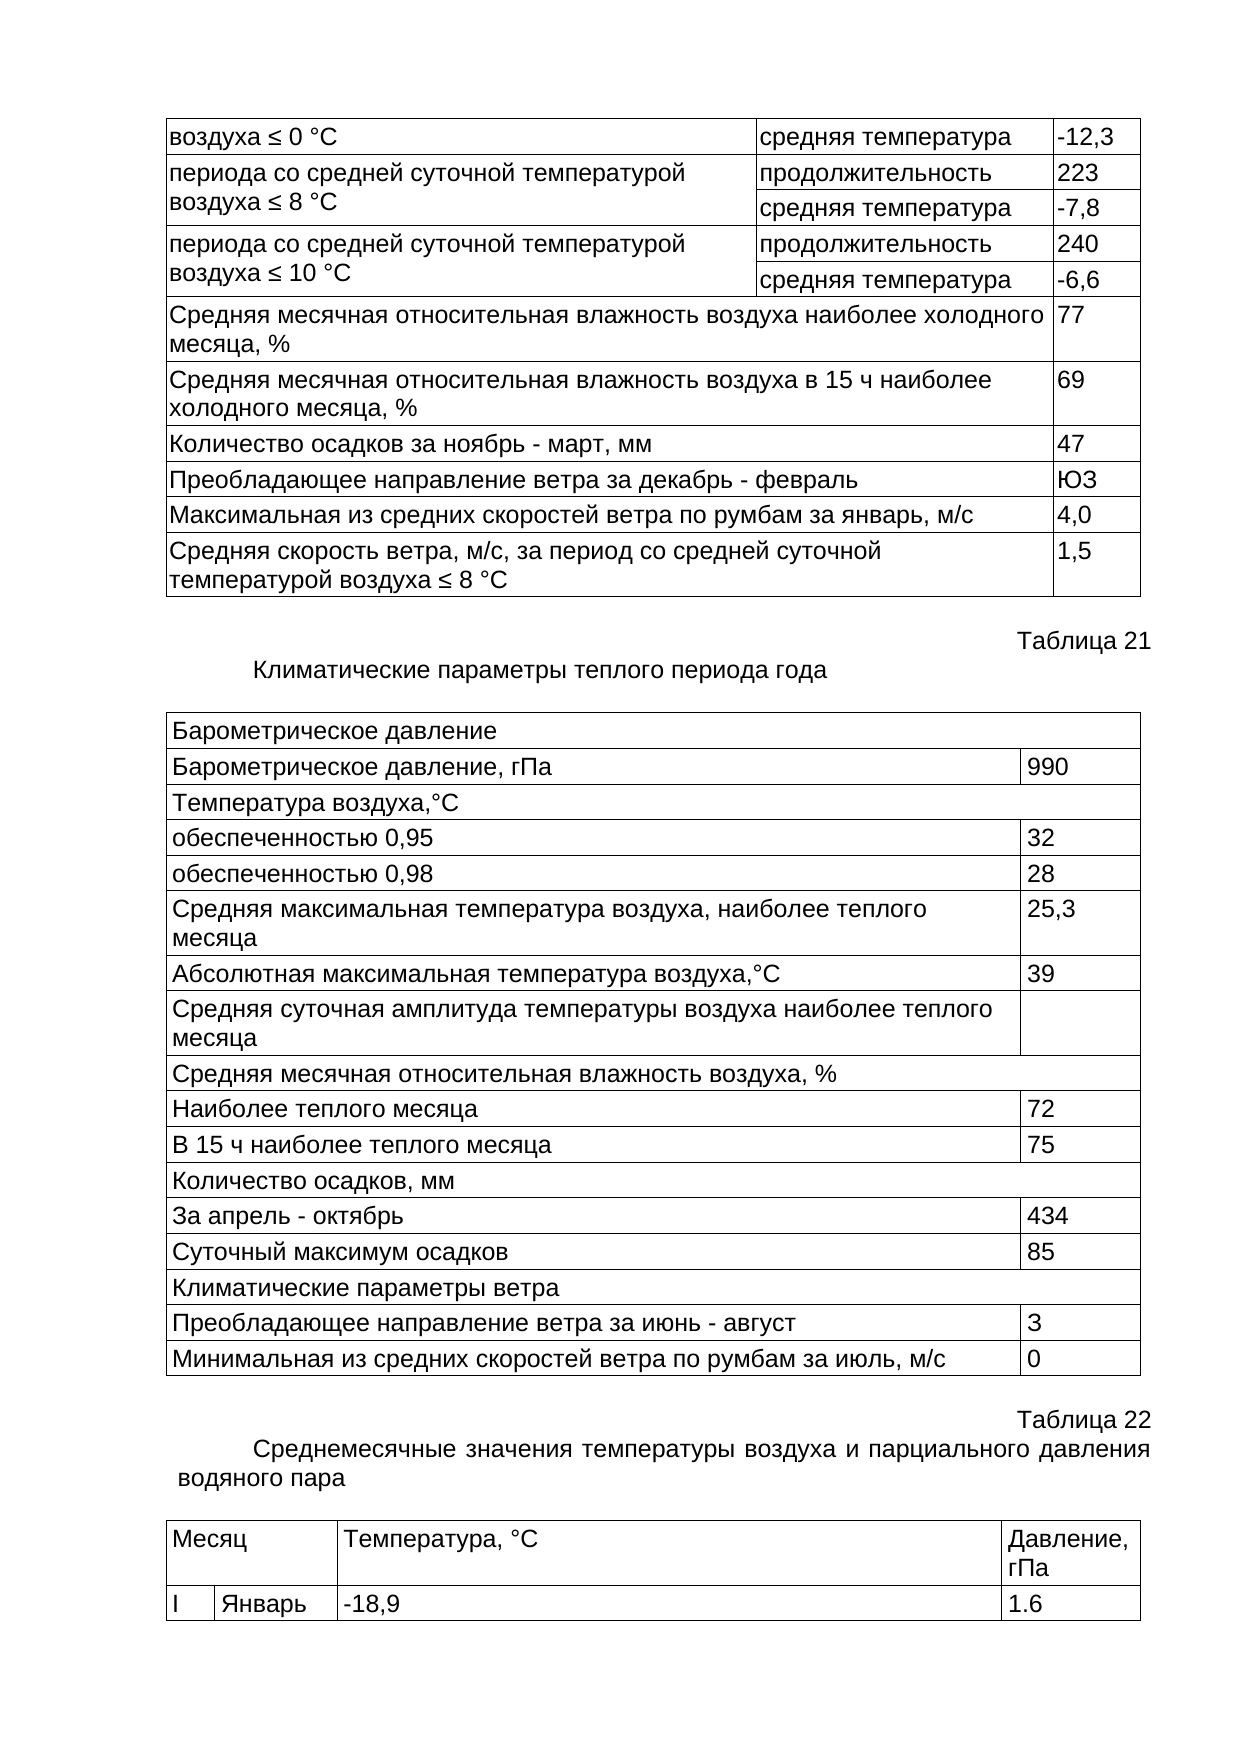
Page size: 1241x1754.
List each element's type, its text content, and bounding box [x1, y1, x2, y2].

table_cell -7,8 [1054, 190, 1140, 225]
table_cell продолжительность [757, 226, 1053, 261]
table_header Барометрическое давление [167, 713, 1140, 748]
table_cell 223 [1054, 155, 1140, 189]
text Среднемесячные значения температуры воздуха и парциального давления водяного пара [177, 1434, 1152, 1491]
table_cell Наиболее теплого месяца [167, 1091, 1020, 1126]
table_header Давление, гПа [1002, 1521, 1140, 1584]
table_cell периода со средней суточной температурой воздуха ≤ 10 °С [167, 226, 756, 296]
table_cell 69 [1054, 362, 1140, 425]
table_cell Количество осадков, мм [167, 1163, 1140, 1197]
table_cell З [1021, 1305, 1140, 1340]
table_cell Температура воздуха,°С [167, 785, 1140, 819]
table_cell обеспеченностью 0,95 [167, 820, 1020, 855]
table_cell периода со средней суточной температурой воздуха ≤ 8 °С [167, 155, 756, 225]
text Таблица 22 [177, 1405, 1152, 1434]
table_cell 434 [1021, 1198, 1140, 1233]
table_cell 75 [1021, 1127, 1140, 1162]
table_cell 4,0 [1054, 497, 1140, 532]
table_cell обеспеченностью 0,98 [167, 856, 1020, 890]
table_cell Средняя максимальная температура воздуха, наиболее теплого месяца [167, 891, 1020, 955]
table_cell 47 [1054, 426, 1140, 461]
table_cell -6,6 [1054, 262, 1140, 296]
table_cell Январь [215, 1586, 337, 1620]
table_cell 25,3 [1021, 891, 1140, 955]
table_cell средняя температура [757, 119, 1053, 154]
table_cell Барометрическое давление, гПа [167, 749, 1020, 783]
table_cell средняя температура [757, 262, 1053, 296]
table_cell 1,5 [1054, 533, 1140, 596]
table_cell Средняя суточная амплитуда температуры воздуха наиболее теплого месяца [167, 991, 1020, 1055]
table_cell 1.6 [1002, 1586, 1140, 1620]
table_cell Средняя месячная относительная влажность воздуха наиболее холодного месяца, % [167, 297, 1053, 361]
table_cell Преобладающее направление ветра за июнь - август [167, 1305, 1020, 1340]
table_header Месяц [167, 1521, 337, 1584]
table_header Температура, °С [338, 1521, 1001, 1584]
table_cell 85 [1021, 1234, 1140, 1268]
table_cell средняя температура [757, 190, 1053, 225]
text Таблица 21 [177, 626, 1152, 655]
table_cell I [167, 1586, 214, 1620]
table_cell 32 [1021, 820, 1140, 855]
table_cell продолжительность [757, 155, 1053, 189]
text Климатические параметры теплого периода года [177, 655, 1152, 683]
table_cell Абсолютная максимальная температура воздуха,°С [167, 956, 1020, 990]
table_cell Средняя месячная относительная влажность воздуха, % [167, 1056, 1140, 1090]
table_cell Количество осадков за ноябрь - март, мм [167, 426, 1053, 461]
table_cell Средняя месячная относительная влажность воздуха в 15 ч наиболее холодного месяца, % [167, 362, 1053, 425]
table_cell Максимальная из средних скоростей ветра по румбам за январь, м/с [167, 497, 1053, 532]
table_cell -12,3 [1054, 119, 1140, 154]
table_cell ЮЗ [1054, 462, 1140, 496]
table_cell Минимальная из средних скоростей ветра по румбам за июль, м/с [167, 1341, 1020, 1375]
table_cell 990 [1021, 749, 1140, 783]
table_cell -18,9 [338, 1586, 1001, 1620]
table_cell 28 [1021, 856, 1140, 890]
table_cell За апрель - октябрь [167, 1198, 1020, 1233]
table_cell 72 [1021, 1091, 1140, 1126]
table_cell 0 [1021, 1341, 1140, 1375]
table_cell 39 [1021, 956, 1140, 990]
table_cell 240 [1054, 226, 1140, 261]
table_cell Преобладающее направление ветра за декабрь - февраль [167, 462, 1053, 496]
table_cell В 15 ч наиболее теплого месяца [167, 1127, 1020, 1162]
table_cell Климатические параметры ветра [167, 1270, 1140, 1304]
table_cell 77 [1054, 297, 1140, 361]
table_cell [167, 119, 756, 154]
table_cell Средняя скорость ветра, м/с, за период со средней суточной температурой воздуха ≤ 8 °С [167, 533, 1053, 596]
table_cell Суточный максимум осадков [167, 1234, 1020, 1268]
table_cell [1021, 991, 1140, 1055]
